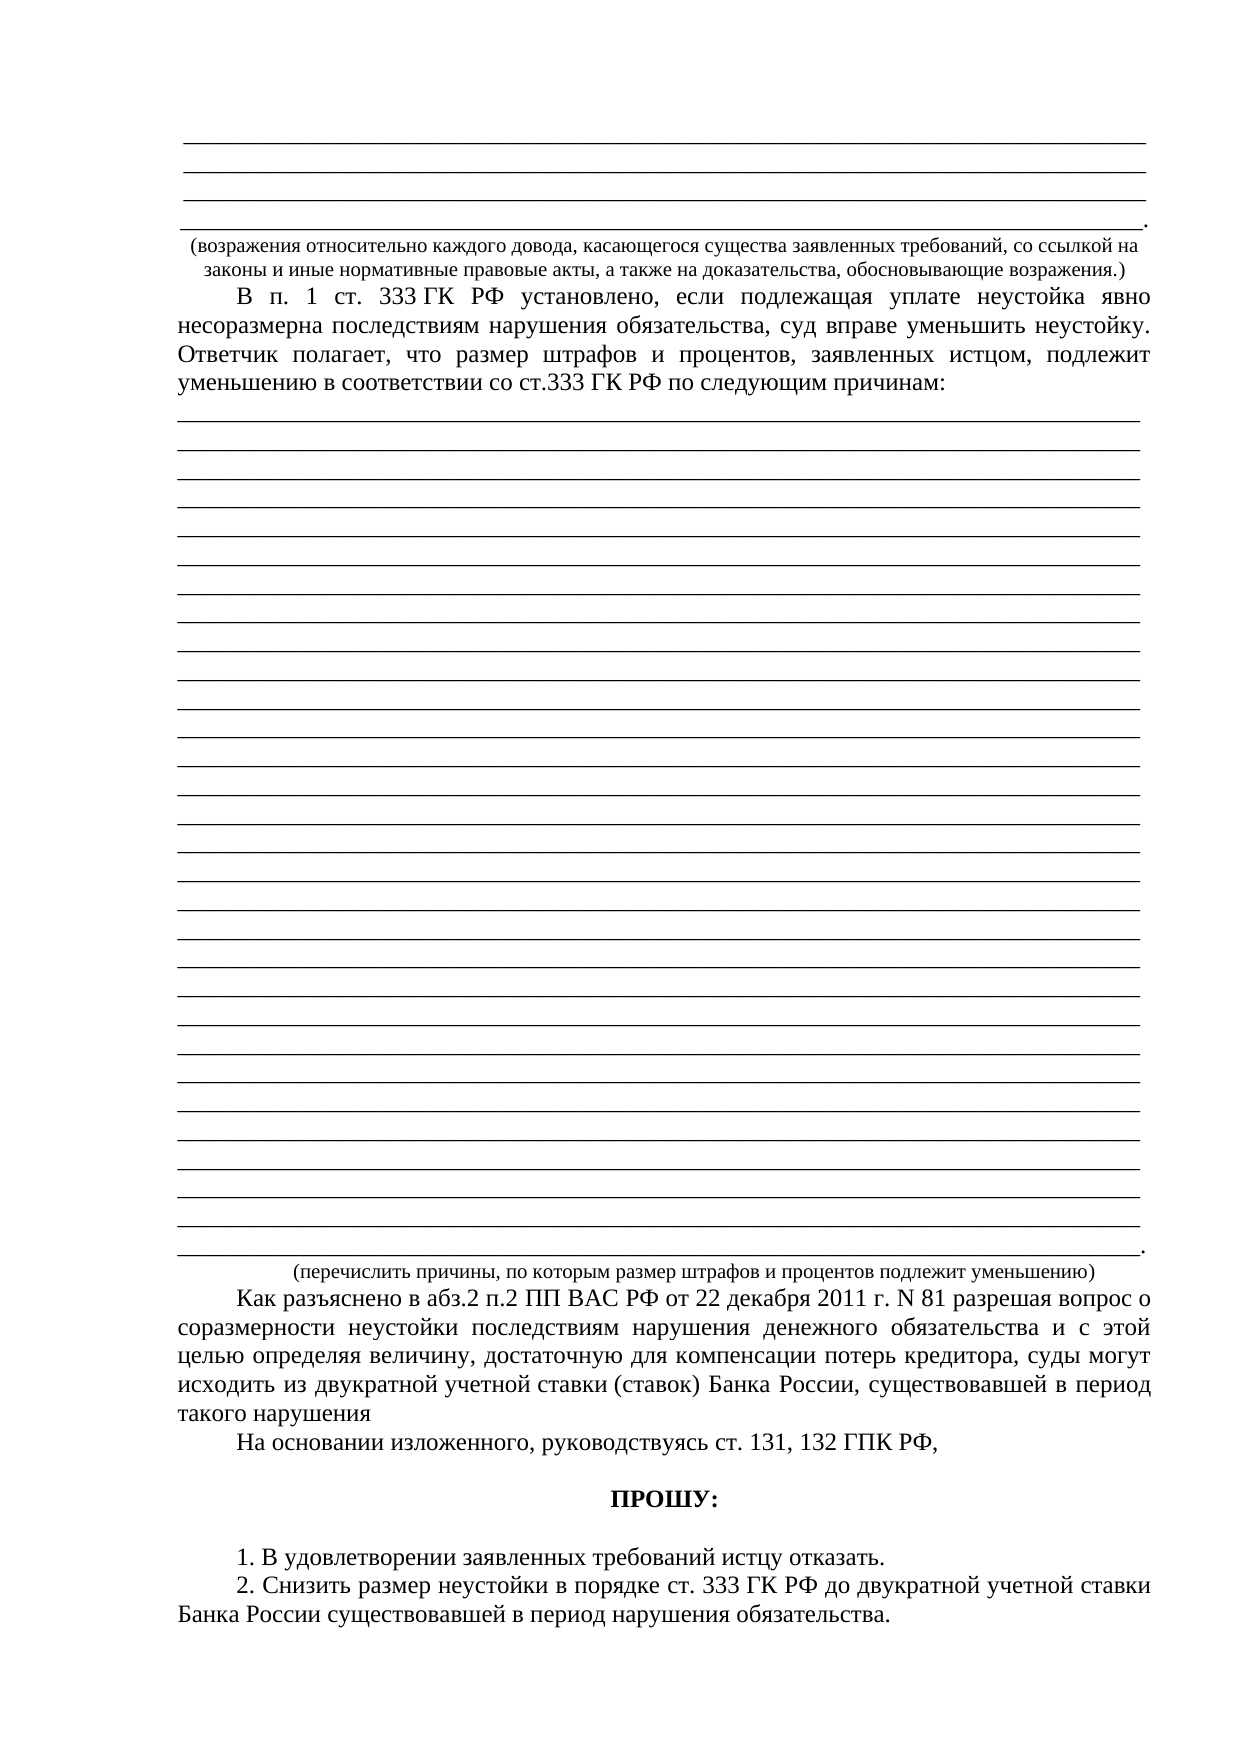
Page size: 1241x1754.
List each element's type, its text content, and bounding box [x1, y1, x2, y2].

text 1. В удовлетворении заявленных требований истцу отказать. [177, 1542, 1152, 1570]
text На основании изложенного, руководствуясь ст. 131, 132 ГПК РФ, [177, 1427, 1152, 1455]
text Как разъяснено в абз.2 п.2 ПП ВАС РФ от 22 декабря 2011 г. N 81 разрешая вопрос о соразмерности неустойки последствиям нарушения денежного обязательства и с этой целью определяя величину, достаточную для компенсации потерь кредитора, суды могут исходить из двукратной учетной ставки (ставок) Банка России, существовавшей в период такого нарушения [371, 1369, 1152, 1427]
text (перечислить причины, по которым размер штрафов и процентов подлежит уменьшению) [177, 1259, 1152, 1283]
text ПРОШУ: [177, 1484, 1152, 1513]
text В п. 1 ст. 333 ГК РФ установлено, если подлежащая уплате неустойка явно несоразмерна последствиям нарушения обязательства, суд вправе уменьшить неустойку. Ответчик полагает, что размер штрафов и процентов, заявленных истцом, подлежит уменьшению в соответствии со ст.333 ГК РФ по следующим причинам: [177, 281, 1152, 396]
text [177, 118, 1152, 281]
text _______________________________________________________________________________________________________________________________________________________________________________________________________________________________________ _____________________________________________________________________________ _________________________________________________________________________________________________________________________________________________________________________________________________________________________________________________________________________________________________________________________________________________________________________________________________ _____________________________________________________________________________ ____________________________________________________________________________________________________________________________________________________________________________________________________________________________________________________________________________________________________________________________________________________________________________________________________________________________________________________________________________________________________________________________________________________________________________________________________________________________________________________________________________________________________________________________________________________________________________________________________________________________________________________________________________________________________________________________________________________________________________________________________________________________________________________________________________________________________________________________________________________________________________________________________________________________________________________________________________________________________________________________________________________________________________________________________________________________________________________________________________________________________________________________________________________________________________________________________. [177, 396, 1152, 1259]
text 2. Снизить размер неустойки в порядке ст. 333 ГК РФ до двукратной учетной ставки Банка России существовавшей в период нарушения обязательства. [177, 1570, 1152, 1628]
